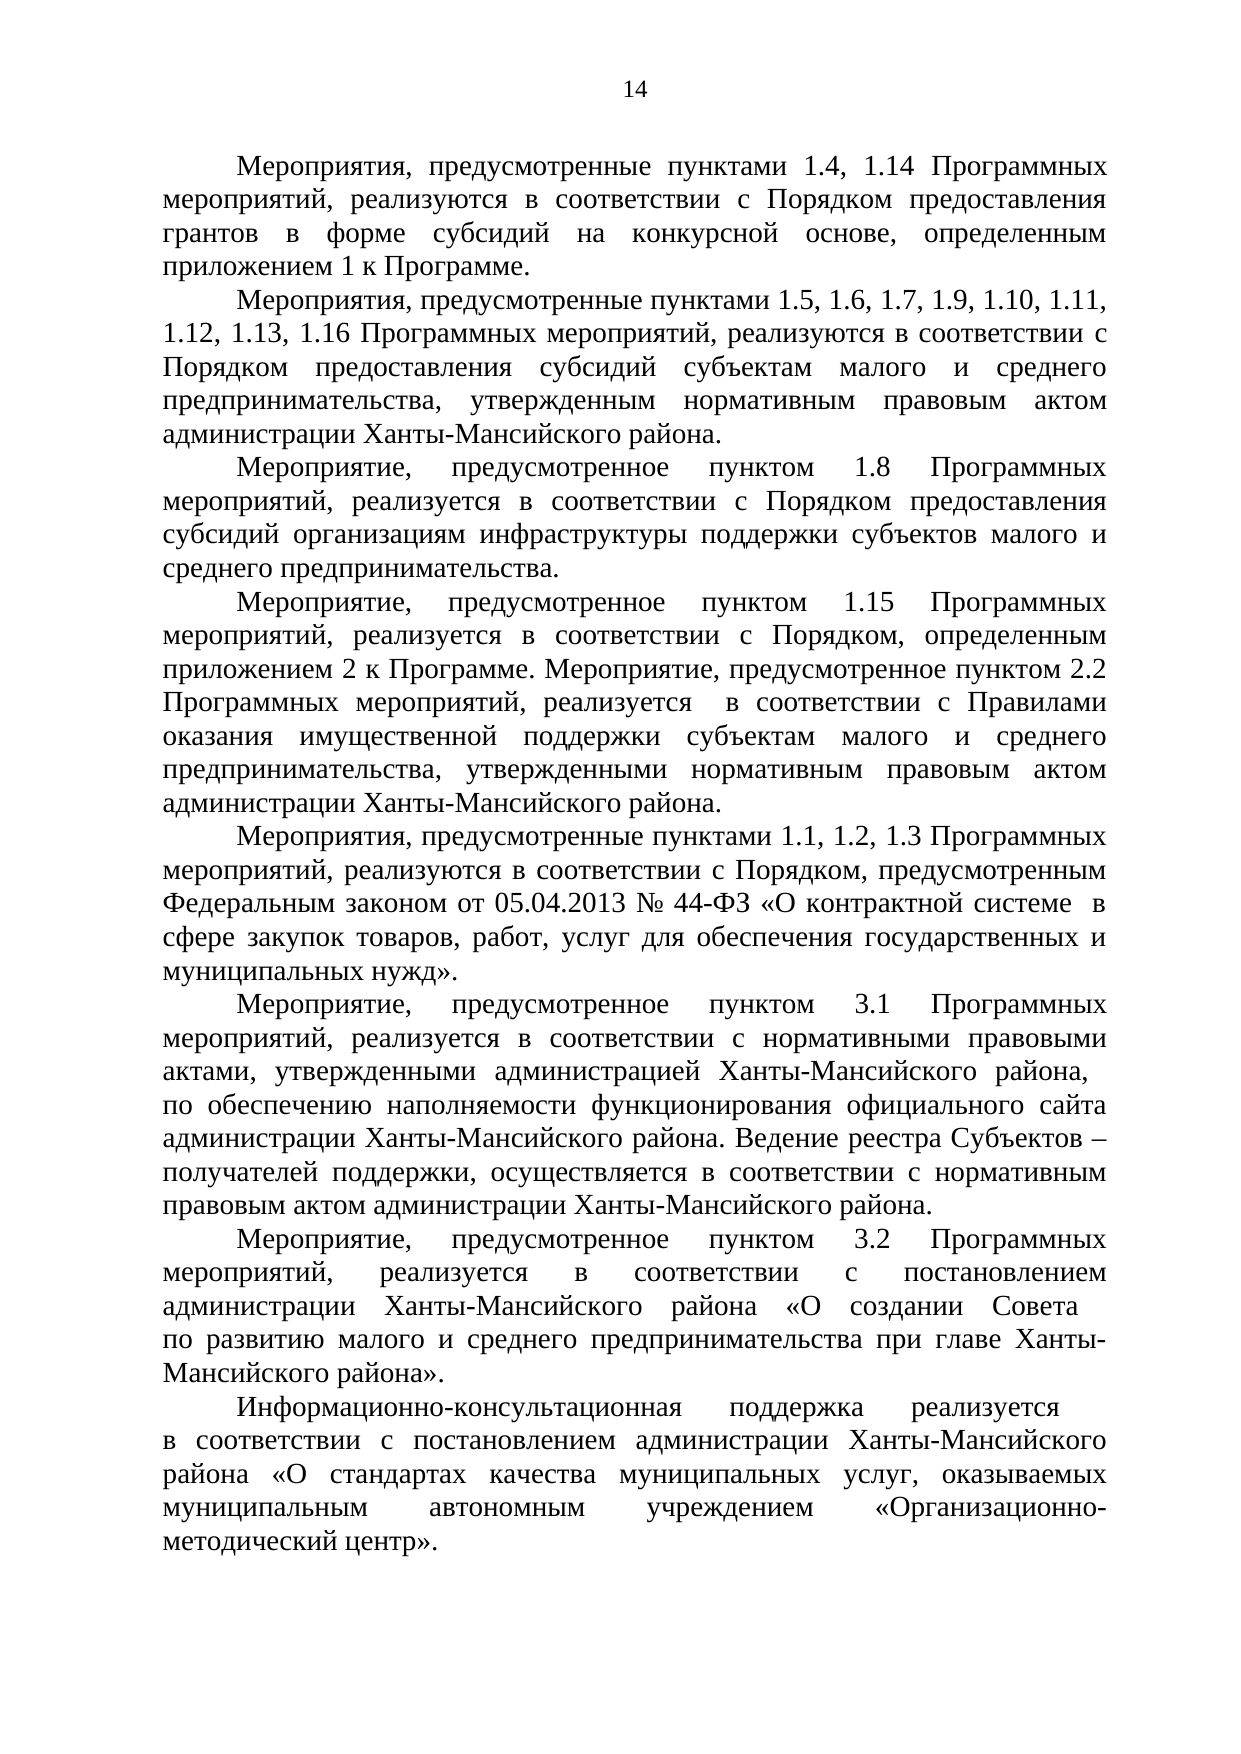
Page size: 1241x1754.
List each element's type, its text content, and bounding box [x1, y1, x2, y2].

text Мероприятие, предусмотренное пунктом 3.2 Программных мероприятий, реализуется в соответствии с постановлением администрации Ханты-Мансийского района «О создании Совета по развитию малого и среднего предпринимательства при главе Ханты-Мансийского района». [162, 1221, 1107, 1389]
text Мероприятие, предусмотренное пунктом 3.1 Программных мероприятий, реализуется в соответствии с нормативными правовыми актами, утвержденными администрацией Ханты-Мансийского района, по обеспечению наполняемости функционирования официального сайта администрации Ханты-Мансийского района. Ведение реестра Субъектов – получателей поддержки, осуществляется в соответствии с нормативным правовым актом администрации Ханты-Мансийского района. [162, 986, 1107, 1221]
text Мероприятия, предусмотренные пунктами 1.5, 1.6, 1.7, 1.9, 1.10, 1.11, 1.12, 1.13, 1.16 Программных мероприятий, реализуются в соответствии с Порядком предоставления субсидий субъектам малого и среднего предпринимательства, утвержденным нормативным правовым актом администрации Ханты-Мансийского района. [162, 282, 1107, 449]
text Информационно-консультационная поддержка реализуется в соответствии с постановлением администрации Ханты-Мансийского района «О стандартах качества муниципальных услуг, оказываемых муниципальным автономным учреждением «Организационно-методический центр». [162, 1389, 1107, 1556]
text Мероприятие, предусмотренное пунктом 1.8 Программных мероприятий, реализуется в соответствии с Порядком предоставления субсидий организациям инфраструктуры поддержки субъектов малого и среднего предпринимательства. [162, 449, 1107, 584]
text Мероприятия, предусмотренные пунктами 1.1, 1.2, 1.3 Программных мероприятий, реализуются в соответствии с Порядком, предусмотренным Федеральным законом от 05.04.2013 № 44-ФЗ «О контрактной системе в сфере закупок товаров, работ, услуг для обеспечения государственных и муниципальных нужд». [162, 818, 1107, 986]
text Мероприятие, предусмотренное пунктом 1.15 Программных мероприятий, реализуется в соответствии с Порядком, определенным приложением 2 к Программе. Мероприятие, предусмотренное пунктом 2.2 Программных мероприятий, реализуется в соответствии с Правилами оказания имущественной поддержки субъектам малого и среднего предпринимательства, утвержденными нормативным правовым актом администрации Ханты-Мансийского района. [162, 584, 1107, 818]
text Мероприятия, предусмотренные пунктами 1.4, 1.14 Программных мероприятий, реализуются в соответствии с Порядком предоставления грантов в форме субсидий на конкурсной основе, определенным приложением 1 к Программе. [162, 148, 1107, 282]
